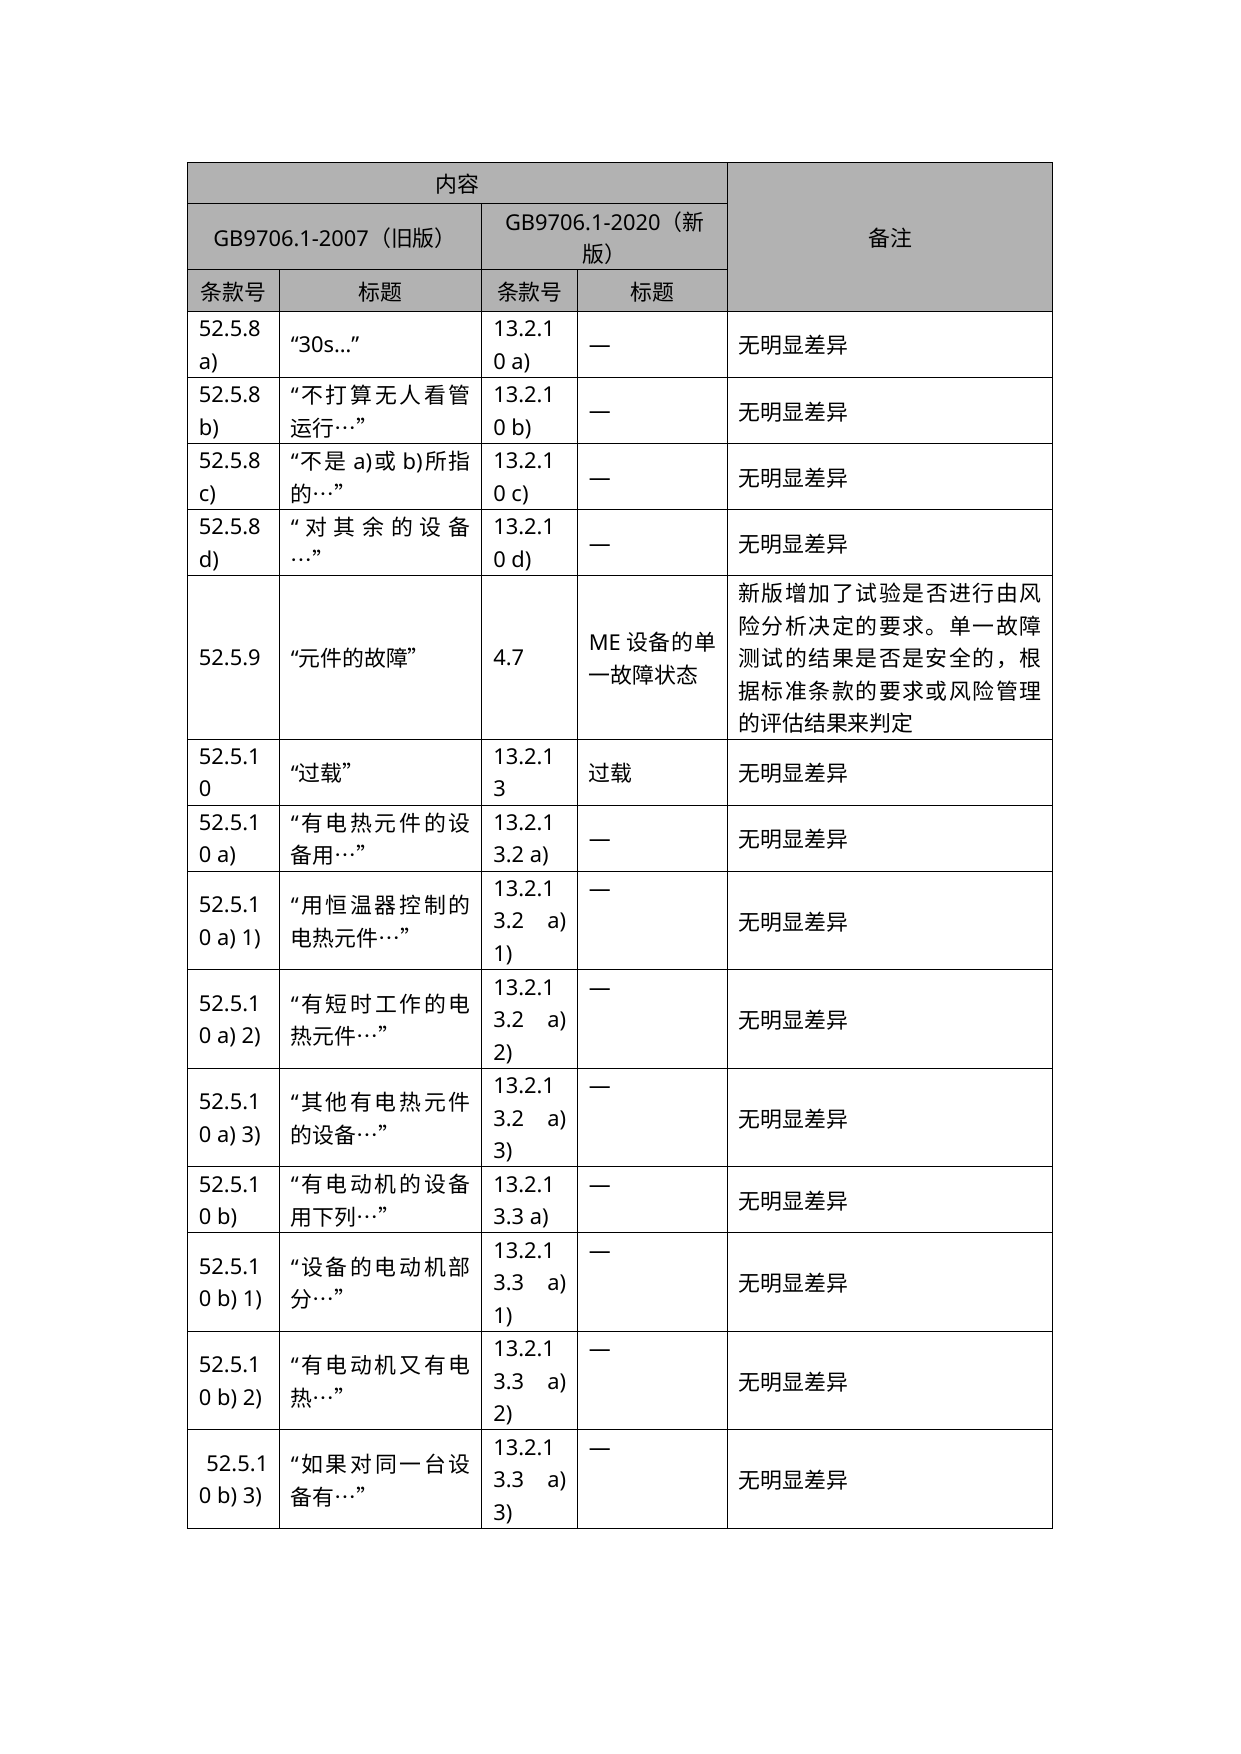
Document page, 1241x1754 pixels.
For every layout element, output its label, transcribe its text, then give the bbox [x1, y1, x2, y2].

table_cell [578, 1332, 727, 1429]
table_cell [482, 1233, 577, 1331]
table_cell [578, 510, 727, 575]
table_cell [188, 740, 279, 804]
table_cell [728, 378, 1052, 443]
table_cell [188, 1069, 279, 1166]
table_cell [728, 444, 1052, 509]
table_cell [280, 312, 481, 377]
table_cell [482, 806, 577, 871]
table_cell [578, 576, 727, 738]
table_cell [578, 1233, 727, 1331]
table_cell 标题 [578, 270, 727, 311]
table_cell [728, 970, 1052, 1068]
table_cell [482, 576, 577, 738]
table_header 内容 [188, 163, 727, 203]
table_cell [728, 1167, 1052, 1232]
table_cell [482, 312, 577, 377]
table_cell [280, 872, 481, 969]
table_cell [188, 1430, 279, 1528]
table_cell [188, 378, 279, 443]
table_cell 标题 [280, 270, 481, 311]
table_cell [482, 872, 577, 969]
table_header 备注 [728, 163, 1052, 311]
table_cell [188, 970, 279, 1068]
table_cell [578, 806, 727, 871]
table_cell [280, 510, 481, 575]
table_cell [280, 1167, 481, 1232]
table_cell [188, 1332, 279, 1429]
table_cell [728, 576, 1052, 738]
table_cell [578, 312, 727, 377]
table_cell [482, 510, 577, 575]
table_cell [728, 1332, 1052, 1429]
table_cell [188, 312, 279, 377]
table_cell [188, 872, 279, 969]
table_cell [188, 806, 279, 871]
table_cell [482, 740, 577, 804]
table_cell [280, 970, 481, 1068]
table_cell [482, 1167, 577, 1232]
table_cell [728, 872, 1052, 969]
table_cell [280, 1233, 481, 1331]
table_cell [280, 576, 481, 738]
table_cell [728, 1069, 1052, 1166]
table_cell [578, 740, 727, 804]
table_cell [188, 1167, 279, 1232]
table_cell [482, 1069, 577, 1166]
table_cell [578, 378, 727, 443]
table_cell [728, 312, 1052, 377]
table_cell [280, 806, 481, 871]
table_cell 条款号 [482, 270, 577, 311]
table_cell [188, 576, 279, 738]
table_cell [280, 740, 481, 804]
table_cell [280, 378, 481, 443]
table_cell GB9706.1-2020（新版） [482, 204, 727, 269]
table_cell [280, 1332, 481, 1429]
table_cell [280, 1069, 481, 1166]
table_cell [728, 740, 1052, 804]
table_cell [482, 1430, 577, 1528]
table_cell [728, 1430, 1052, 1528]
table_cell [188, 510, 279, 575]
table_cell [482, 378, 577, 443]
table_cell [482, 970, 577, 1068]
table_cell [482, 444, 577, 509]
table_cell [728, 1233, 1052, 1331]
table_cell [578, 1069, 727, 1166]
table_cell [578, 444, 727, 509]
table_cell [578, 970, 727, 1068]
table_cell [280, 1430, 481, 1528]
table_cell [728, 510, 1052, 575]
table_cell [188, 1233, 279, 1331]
table_cell GB9706.1-2007（旧版） [188, 204, 481, 269]
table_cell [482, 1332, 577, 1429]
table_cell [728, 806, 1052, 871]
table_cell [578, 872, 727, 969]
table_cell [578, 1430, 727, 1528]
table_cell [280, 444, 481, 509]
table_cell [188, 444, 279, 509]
table_cell 条款号 [188, 270, 279, 311]
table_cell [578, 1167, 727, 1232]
